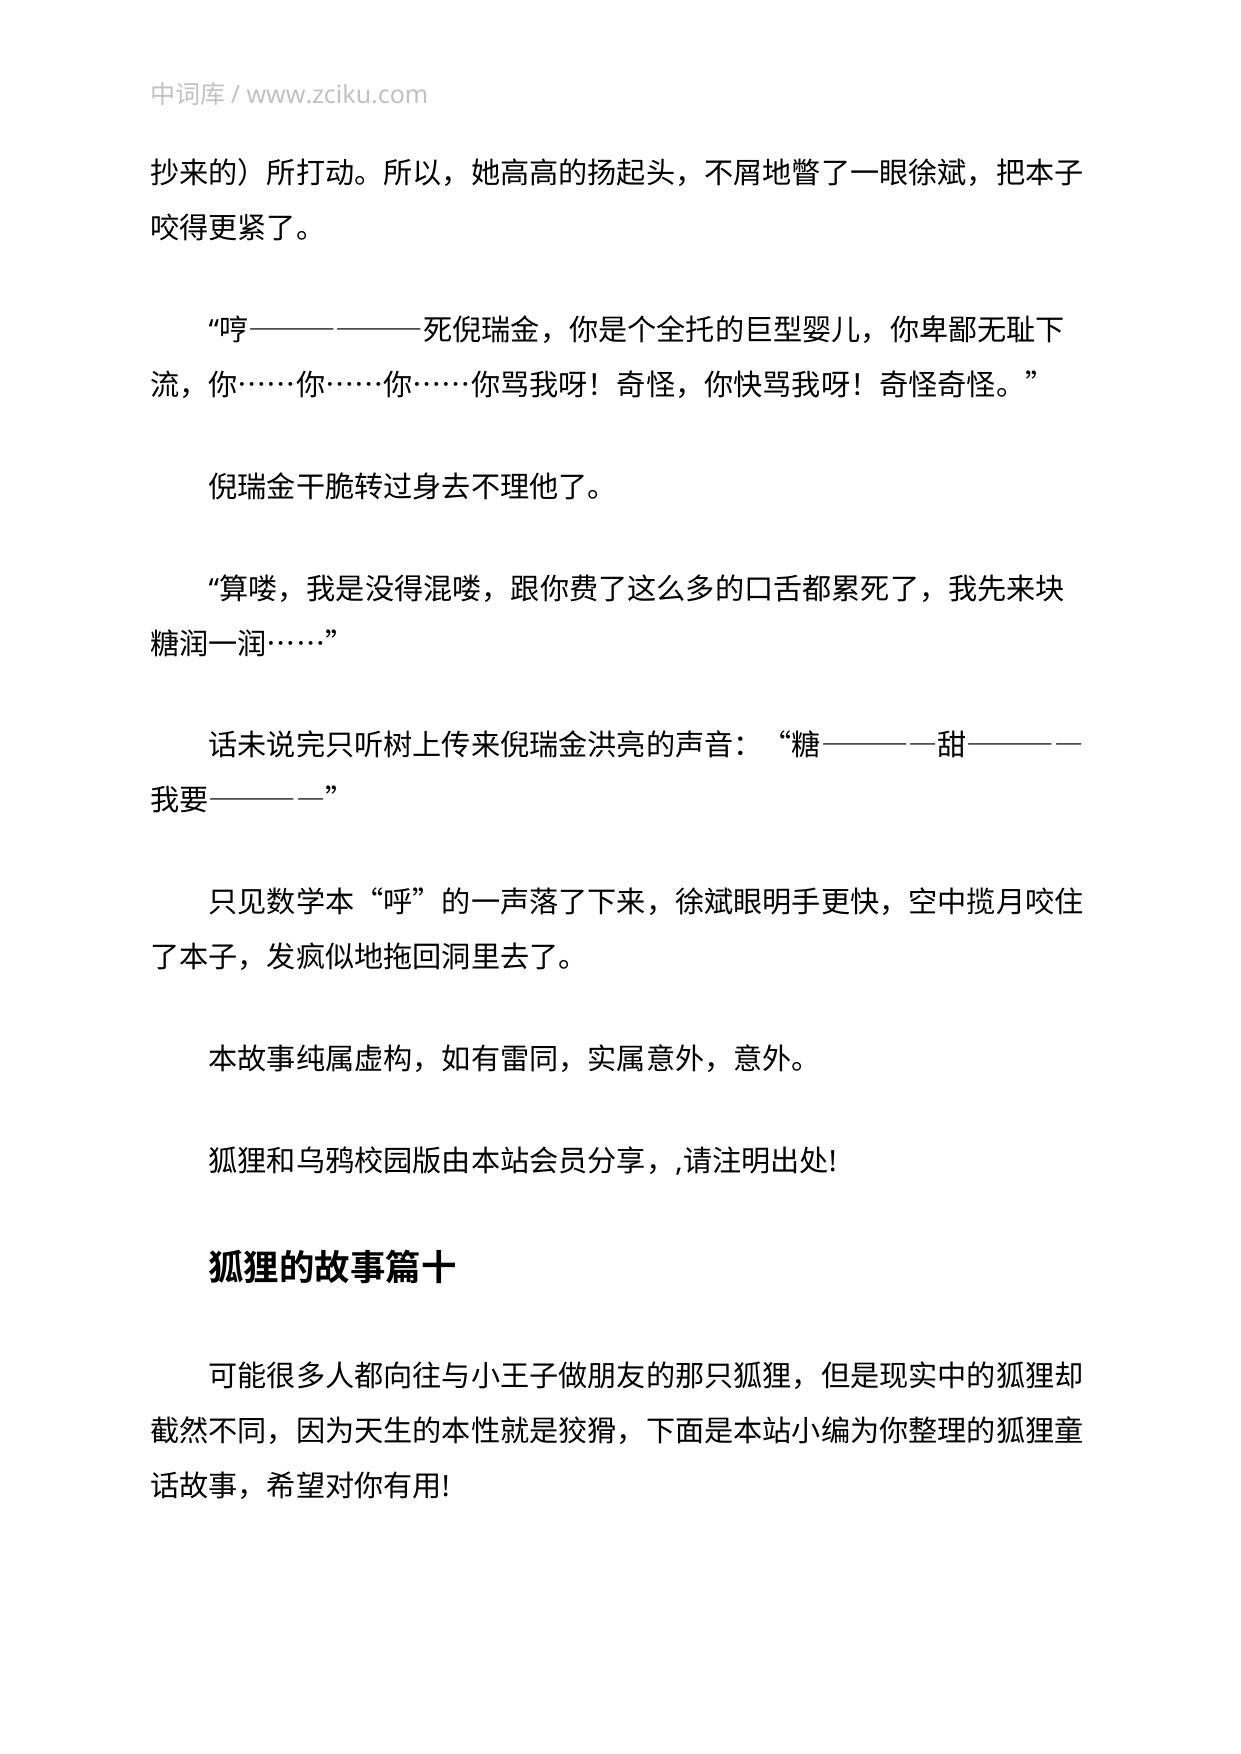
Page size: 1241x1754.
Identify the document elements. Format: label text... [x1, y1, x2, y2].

text 只见数学本“呼”的一声落了下来，徐斌眼明手更快，空中揽月咬住了本子，发疯似地拖回洞里去了。 [150, 879, 1090, 976]
text 话未说完只听树上传来倪瑞金洪亮的声音：“糖――――甜――――我要――――” [150, 722, 1090, 819]
text 倪瑞金干脆转过身去不理他了。 [150, 463, 1090, 506]
text “哼――――――死倪瑞金，你是个全托的巨型婴儿，你卑鄙无耻下流，你……你……你……你骂我呀！奇怪，你快骂我呀！奇怪奇怪。” [150, 307, 1090, 404]
text “算喽，我是没得混喽，跟你费了这么多的口舌都累死了，我先来块糖润一润……” [150, 565, 1090, 662]
text 狐狸和乌鸦校园版由本站会员分享，,请注明出处! [150, 1137, 1090, 1179]
text 狐狸的故事篇十 [150, 1239, 1090, 1290]
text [150, 150, 1090, 247]
text 本故事纯属虚构，如有雷同，实属意外，意外。 [150, 1035, 1090, 1078]
text 可能很多人都向往与小王子做朋友的那只狐狸，但是现实中的狐狸却截然不同，因为天生的本性就是狡猾，下面是本站小编为你整理的狐狸童话故事，希望对你有用! [150, 1352, 1090, 1505]
